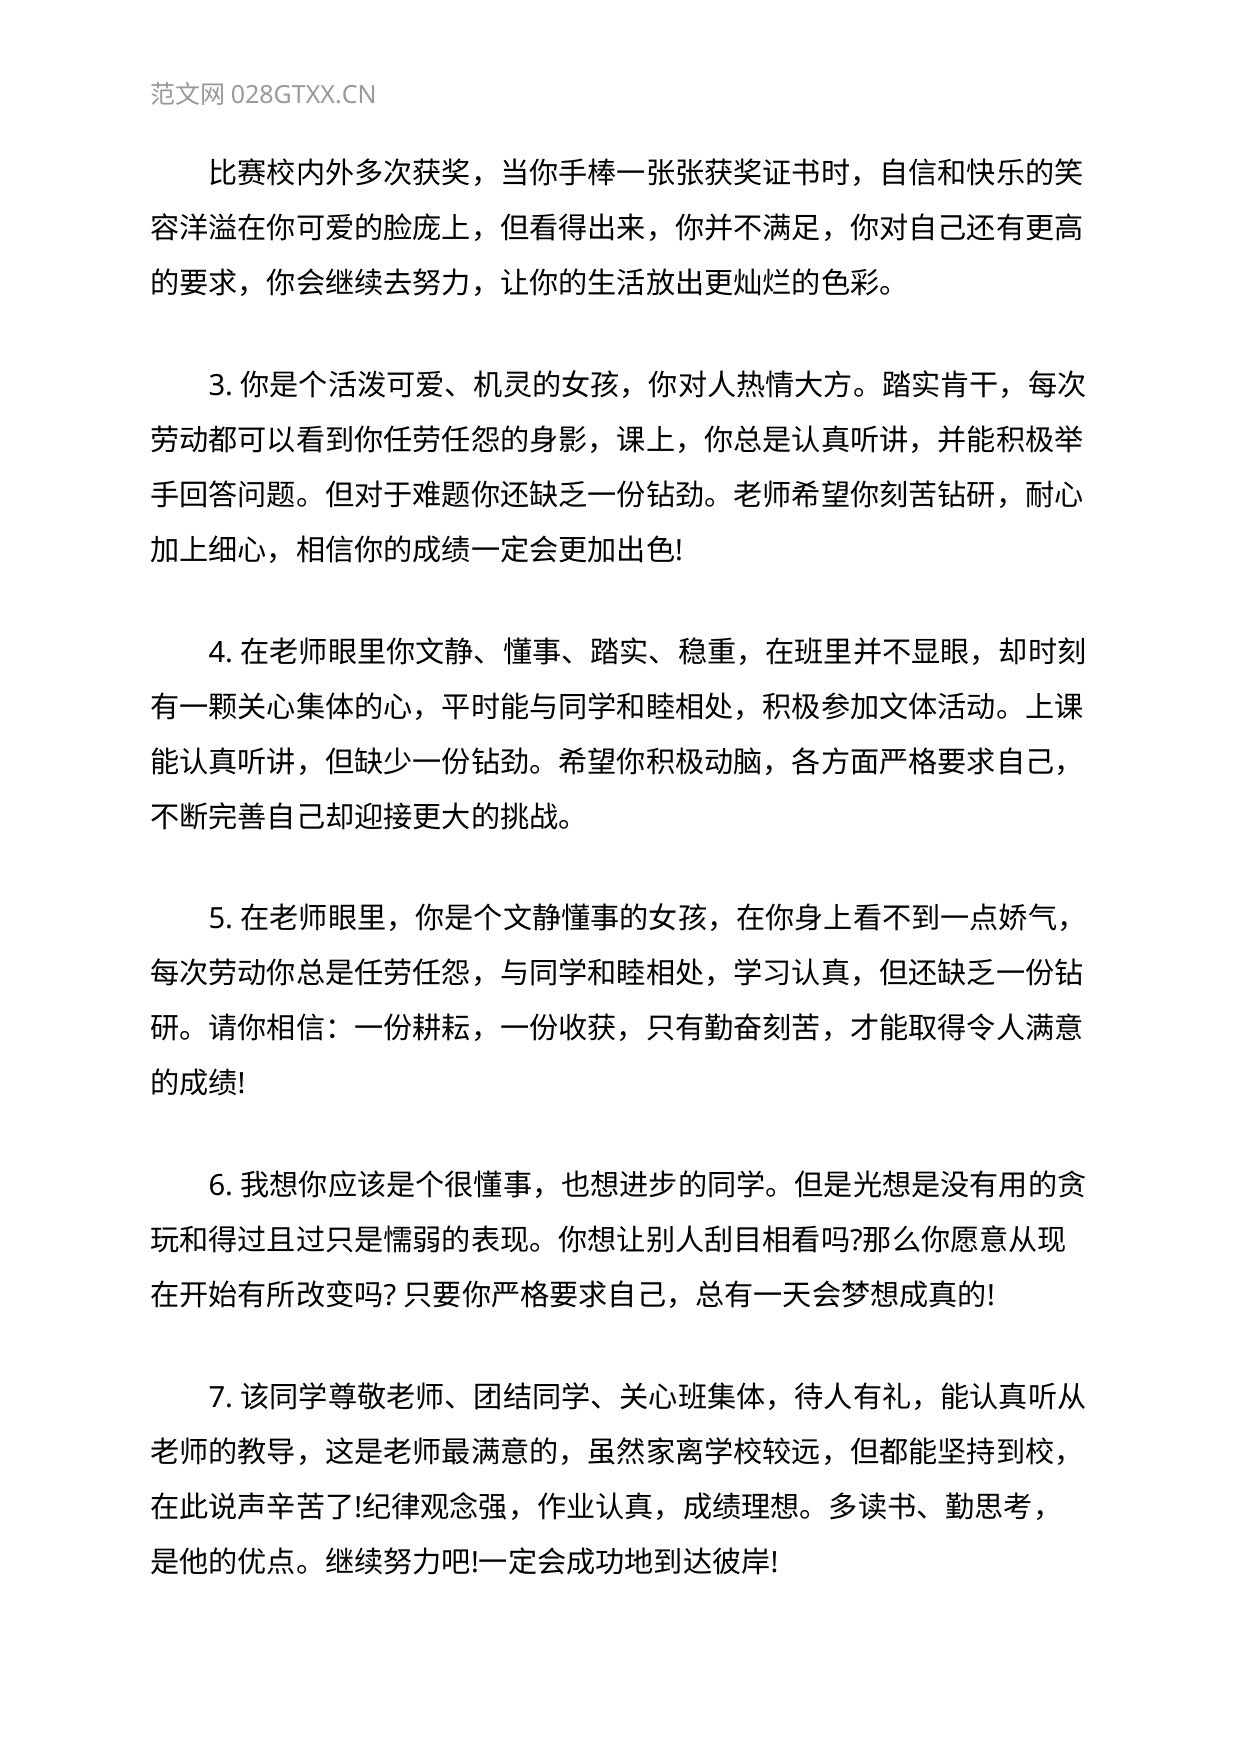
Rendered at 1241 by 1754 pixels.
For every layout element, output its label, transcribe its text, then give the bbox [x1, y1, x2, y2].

text 比赛校内外多次获奖，当你手棒一张张获奖证书时，自信和快乐的笑容洋溢在你可爱的脸庞上，但看得出来，你并不满足，你对自己还有更高的要求，你会继续去努力，让你的生活放出更灿烂的色彩。 [150, 150, 1090, 302]
text 7. 该同学尊敬老师、团结同学、关心班集体，待人有礼，能认真听从老师的教导，这是老师最满意的，虽然家离学校较远，但都能坚持到校，在此说声辛苦了!纪律观念强，作业认真，成绩理想。多读书、勤思考，是他的优点。继续努力吧!一定会成功地到达彼岸! [150, 1374, 1090, 1581]
text 4. 在老师眼里你文静、懂事、踏实、稳重，在班里并不显眼，却时刻有一颗关心集体的心，平时能与同学和睦相处，积极参加文体活动。上课能认真听讲，但缺少一份钻劲。希望你积极动脑，各方面严格要求自己，不断完善自己却迎接更大的挑战。 [150, 628, 1090, 835]
text 3. 你是个活泼可爱、机灵的女孩，你对人热情大方。踏实肯干，每次劳动都可以看到你任劳任怨的身影，课上，你总是认真听讲，并能积极举手回答问题。但对于难题你还缺乏一份钻劲。老师希望你刻苦钻研，耐心加上细心，相信你的成绩一定会更加出色! [150, 362, 1090, 569]
text 6. 我想你应该是个很懂事，也想进步的同学。但是光想是没有用的贪玩和得过且过只是懦弱的表现。你想让别人刮目相看吗?那么你愿意从现在开始有所改变吗? 只要你严格要求自己，总有一天会梦想成真的! [150, 1162, 1090, 1314]
text 5. 在老师眼里，你是个文静懂事的女孩，在你身上看不到一点娇气，每次劳动你总是任劳任怨，与同学和睦相处，学习认真，但还缺乏一份钻研。请你相信：一份耕耘，一份收获，只有勤奋刻苦，才能取得令人满意的成绩! [150, 895, 1090, 1102]
